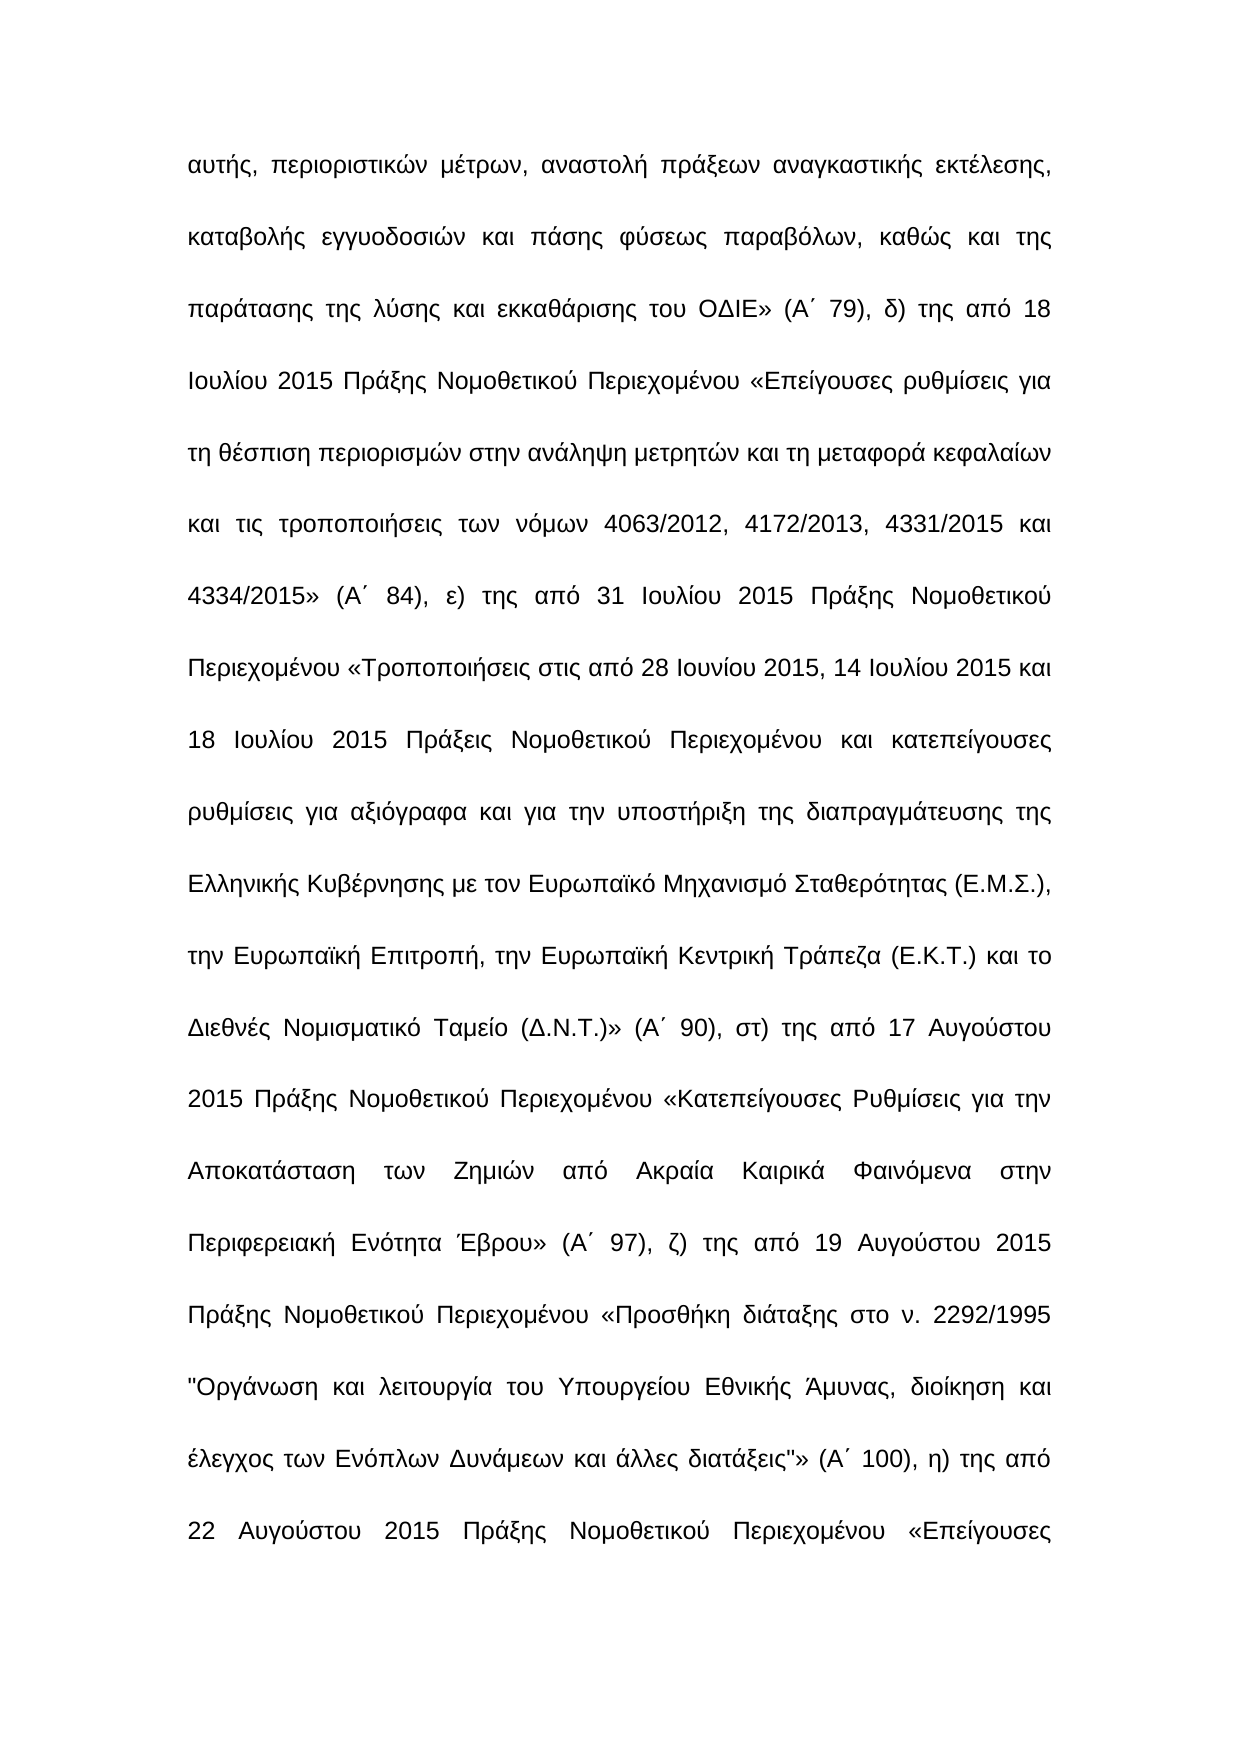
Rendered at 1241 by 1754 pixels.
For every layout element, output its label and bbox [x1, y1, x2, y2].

text [187, 150, 1053, 1544]
